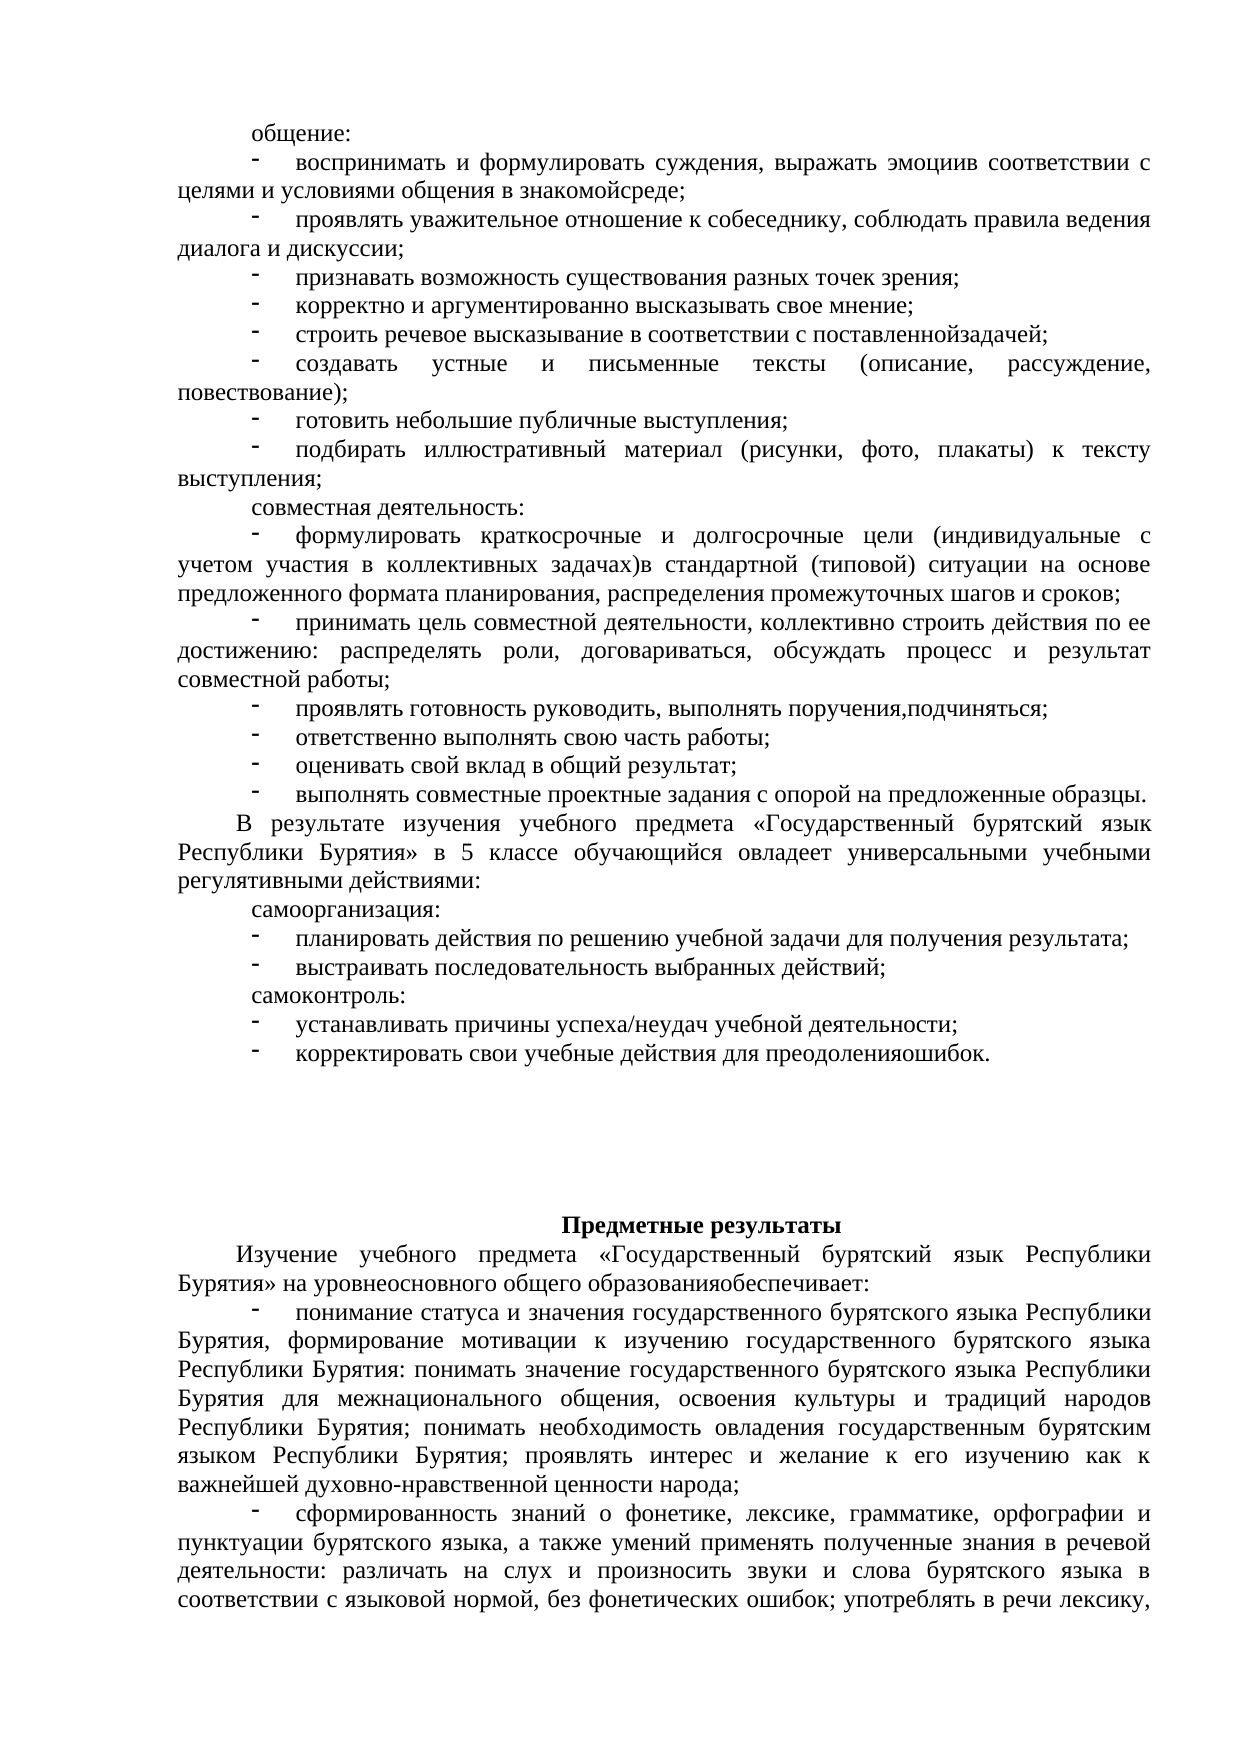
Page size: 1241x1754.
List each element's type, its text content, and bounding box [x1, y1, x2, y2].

text В результате изучения учебного предмета «Государственный бурятский язык Республики Бурятия» в 5 классе обучающийся овладеет универсальными учебными регулятивными действиями: [177, 808, 1152, 894]
text совместная деятельность: [251, 492, 1152, 521]
list признавать возможность существования разных точек зрения; [177, 262, 1152, 291]
list принимать цель совместной деятельности, коллективно строить действия по ее достижению: распределять роли, договариваться, обсуждать процесс и результат совместной работы; [177, 607, 1152, 693]
text самоконтроль: [251, 981, 1152, 1009]
list формулировать краткосрочные и долгосрочные цели (индивидуальные с учетом участия в коллективных задачах)в стандартной (типовой) ситуации на основе предложенного формата планирования, распределения промежуточных шагов и сроков; [177, 521, 1152, 607]
list планировать действия по решению учебной задачи для получения результата; [177, 923, 1152, 952]
list готовить небольшие публичные выступления; [177, 406, 1152, 434]
text Предметные результаты [251, 1211, 1152, 1239]
list подбирать иллюстративный материал (рисунки, фото, плакаты) к тексту выступления; [177, 434, 1152, 492]
list ответственно выполнять свою часть работы; [177, 722, 1152, 751]
text самоорганизация: [251, 894, 1152, 923]
list устанавливать причины успеха/неудач учебной деятельности; [177, 1009, 1152, 1038]
list проявлять уважительное отношение к собеседнику, соблюдать правила ведения диалога и дискуссии; [177, 204, 1152, 262]
list оценивать свой вклад в общий результат; [177, 751, 1152, 779]
list строить речевое высказывание в соответствии с поставленнойзадачей; [177, 319, 1152, 348]
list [177, 1498, 1152, 1613]
list создавать устные и письменные тексты (описание, рассуждение, повествование); [177, 348, 1152, 406]
list выстраивать последовательность выбранных действий; [177, 952, 1152, 981]
text Изучение учебного предмета «Государственный бурятский язык Республики Бурятия» на уровнеосновного общего образованияобеспечивает: [177, 1239, 1152, 1297]
list понимание статуса и значения государственного бурятского языка Республики Бурятия, формирование мотивации к изучению государственного бурятского языка Республики Бурятия: понимать значение государственного бурятского языка Республики Бурятия для межнационального общения, освоения культуры и традиций народов Республики Бурятия; понимать необходимость овладения государственным бурятским языком Республики Бурятия; проявлять интерес и желание к его изучению как к важнейшей духовно-нравственной ценности народа; [177, 1297, 1152, 1498]
list воспринимать и формулировать суждения, выражать эмоциив соответствии с целями и условиями общения в знакомойсреде; [177, 147, 1152, 204]
text общение: [251, 118, 1152, 147]
list корректно и аргументированно высказывать свое мнение; [177, 291, 1152, 319]
list проявлять готовность руководить, выполнять поручения,подчиняться; [177, 693, 1152, 722]
list выполнять совместные проектные задания с опорой на предложенные образцы. [177, 779, 1152, 808]
list корректировать свои учебные действия для преодоленияошибок. [177, 1038, 1152, 1067]
